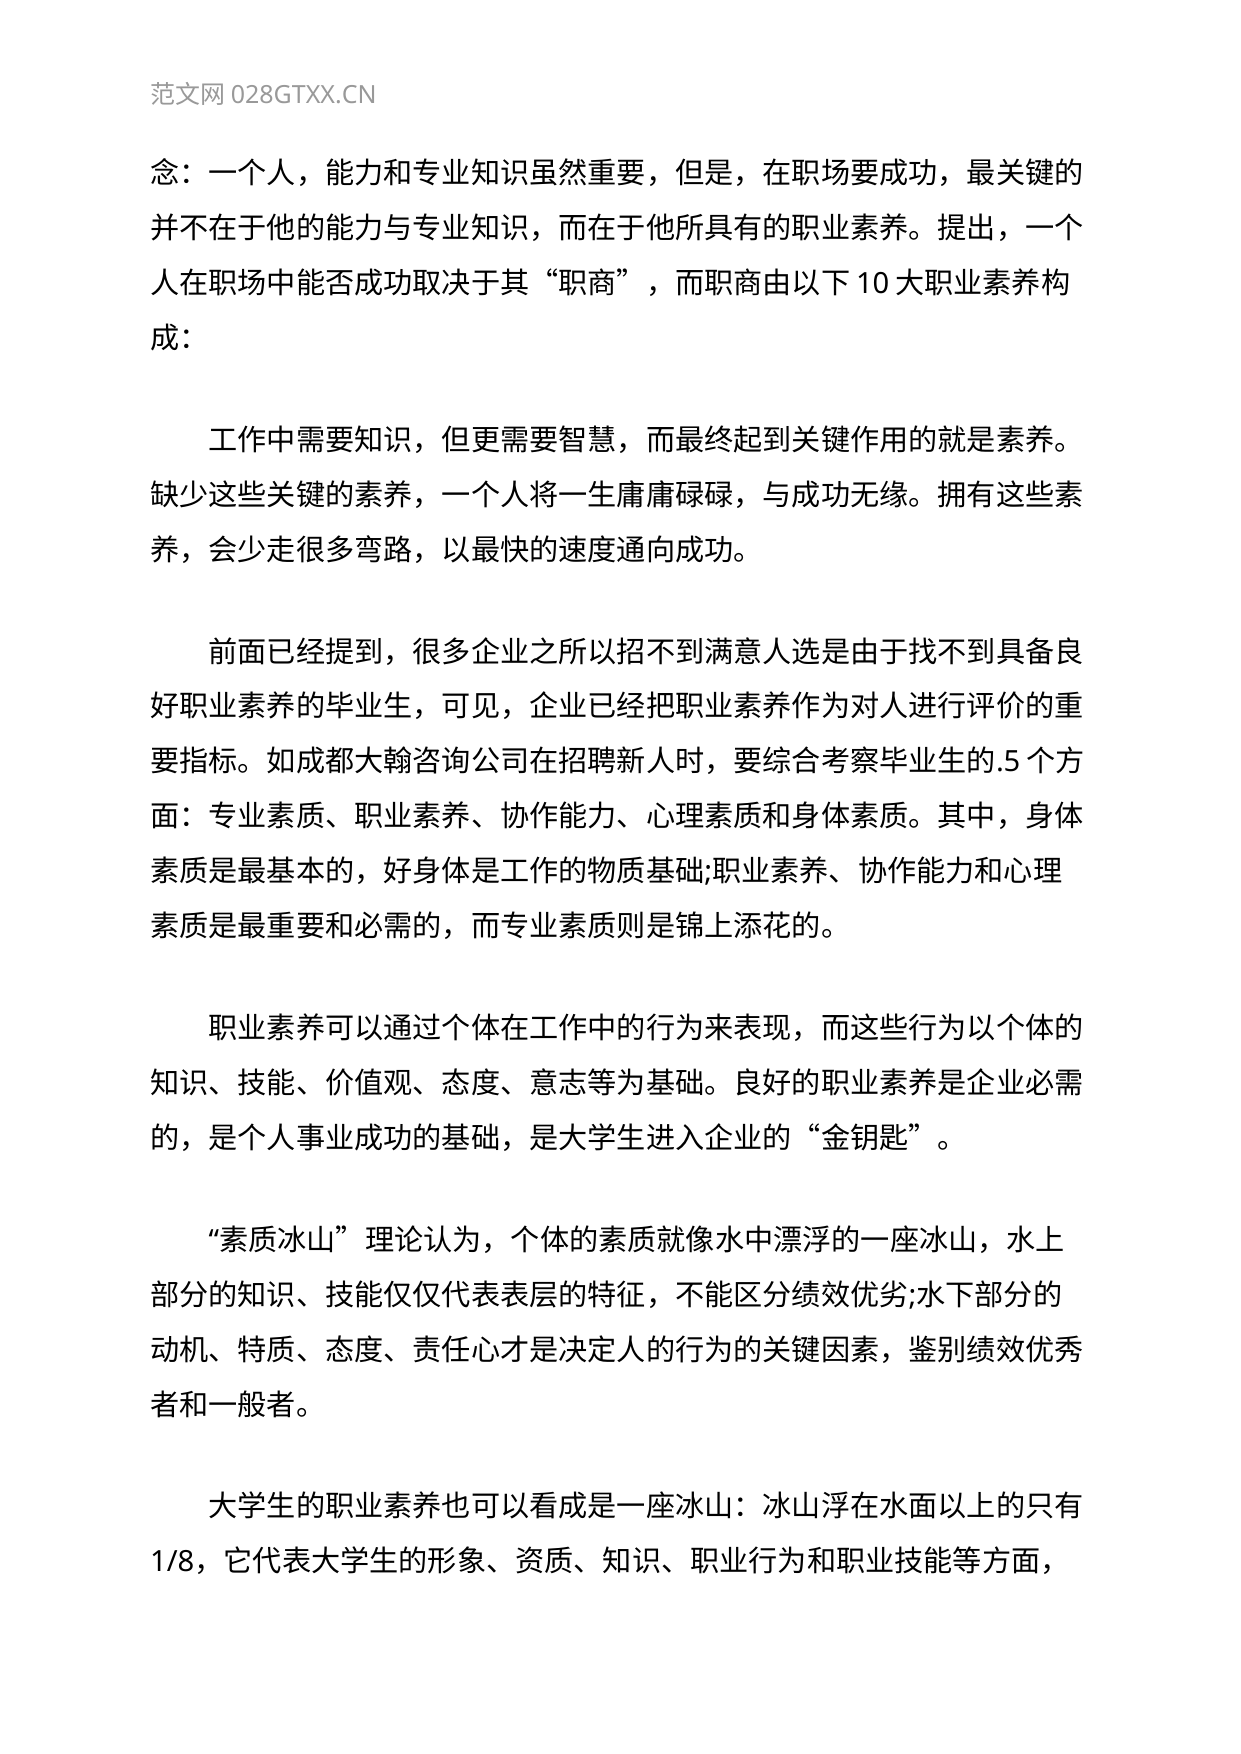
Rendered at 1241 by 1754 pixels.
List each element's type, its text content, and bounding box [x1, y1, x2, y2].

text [150, 150, 1090, 357]
text 工作中需要知识，但更需要智慧，而最终起到关键作用的就是素养。缺少这些关键的素养，一个人将一生庸庸碌碌，与成功无缘。拥有这些素养，会少走很多弯路，以最快的速度通向成功。 [150, 417, 1090, 569]
text 职业素养可以通过个体在工作中的行为来表现，而这些行为以个体的知识、技能、价值观、态度、意志等为基础。良好的职业素养是企业必需的，是个人事业成功的基础，是大学生进入企业的“金钥匙”。 [150, 1004, 1090, 1157]
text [150, 1483, 1090, 1580]
text “素质冰山”理论认为，个体的素质就像水中漂浮的一座冰山，水上部分的知识、技能仅仅代表表层的特征，不能区分绩效优劣;水下部分的动机、特质、态度、责任心才是决定人的行为的关键因素，鉴别绩效优秀者和一般者。 [150, 1216, 1090, 1423]
text 前面已经提到，很多企业之所以招不到满意人选是由于找不到具备良好职业素养的毕业生，可见，企业已经把职业素养作为对人进行评价的重要指标。如成都大翰咨询公司在招聘新人时，要综合考察毕业生的.5个方面：专业素质、职业素养、协作能力、心理素质和身体素质。其中，身体素质是最基本的，好身体是工作的物质基础;职业素养、协作能力和心理素质是最重要和必需的，而专业素质则是锦上添花的。 [150, 628, 1090, 945]
